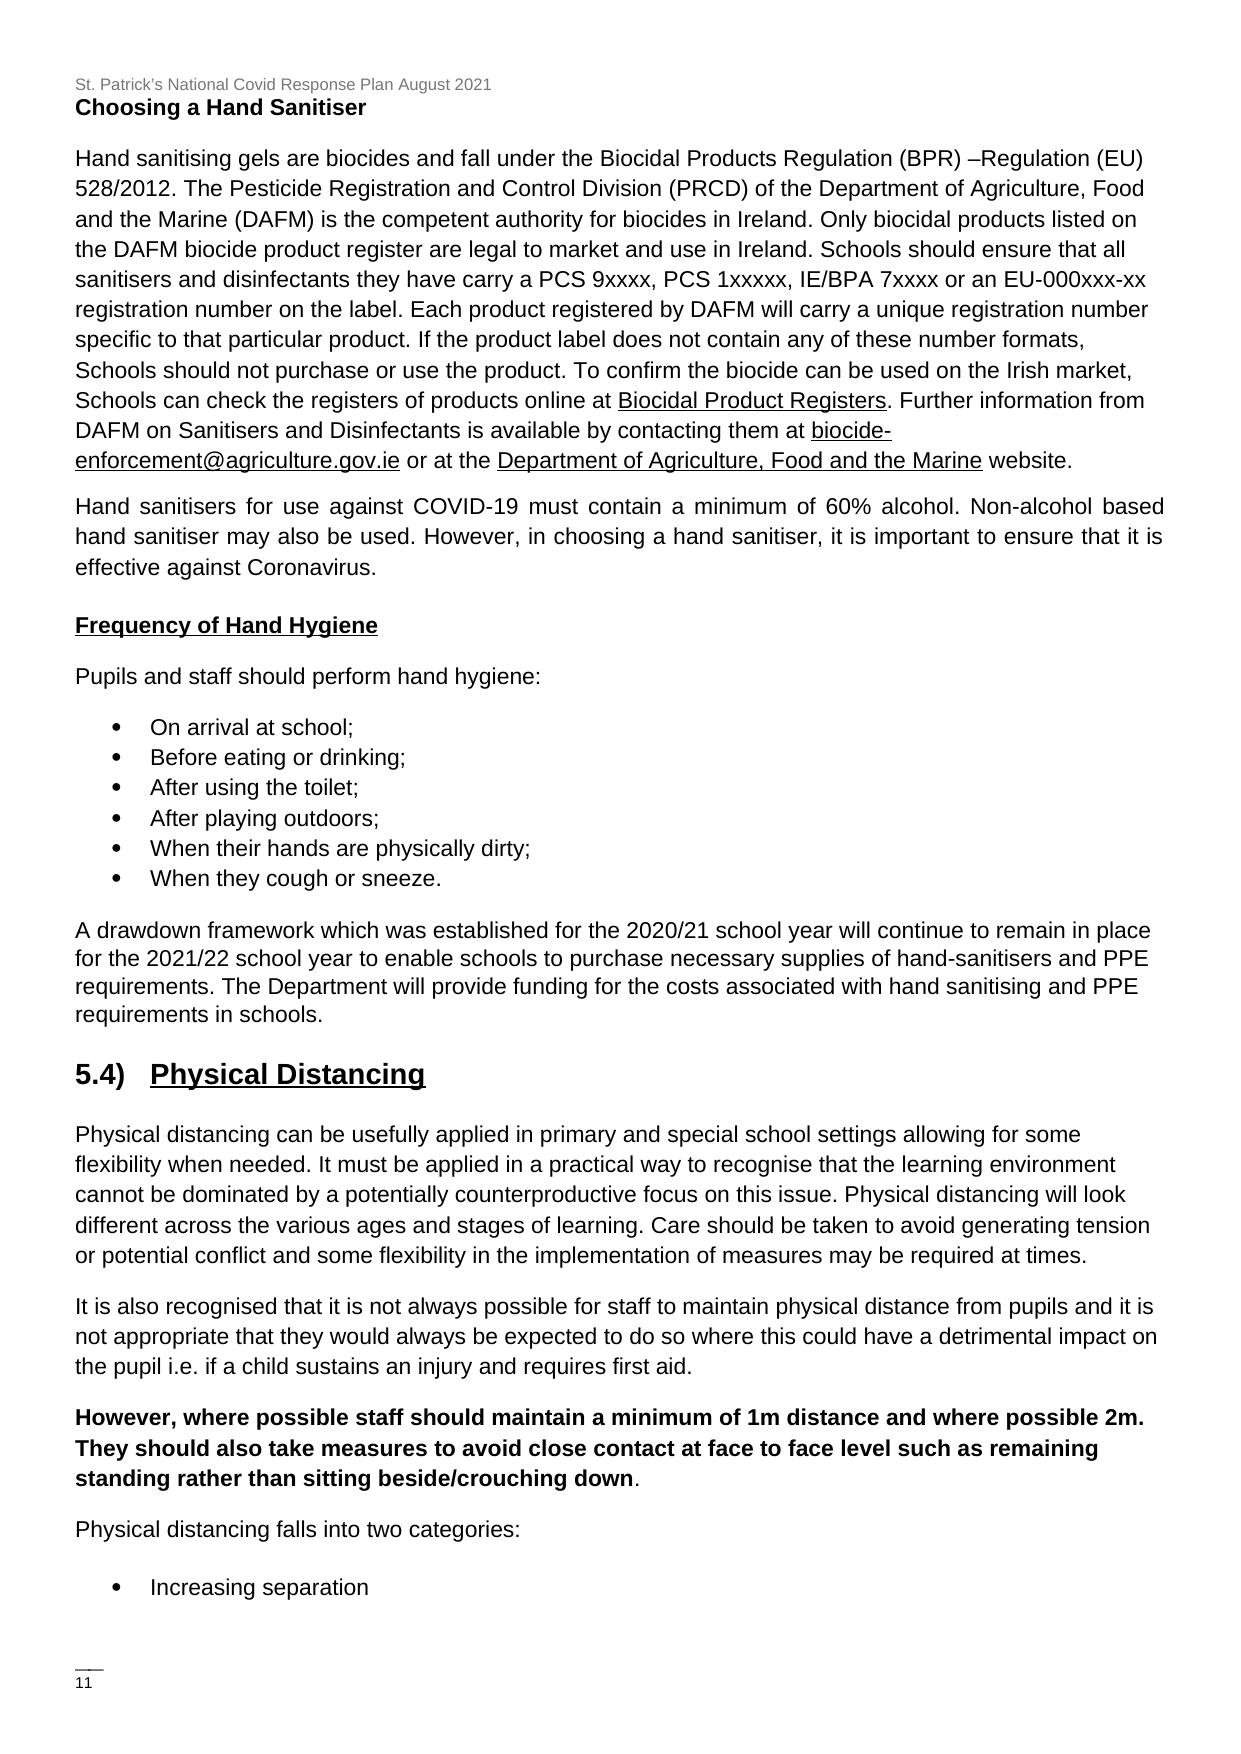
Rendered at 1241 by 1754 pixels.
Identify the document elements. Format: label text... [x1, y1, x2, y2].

list Before eating or drinking; [112, 744, 1165, 771]
list On arrival at school; [112, 714, 1165, 740]
list Increasing separation [112, 1574, 1165, 1601]
text Choosing a Hand Sanitiser [75, 94, 1165, 121]
text Hand sanitisers for use against COVID-19 must contain a minimum of 60% alcohol. Non-alcohol based hand sanitiser may also be used. However, in choosing a hand sanitiser, it is important to ensure that it is effective against Coronavirus. [75, 493, 1165, 580]
list When they cough or sneeze. [112, 865, 1165, 891]
list Physical Distancing [75, 1057, 1165, 1090]
text Pupils and staff should perform hand hygiene: [75, 663, 1165, 689]
list After playing outdoors; [112, 804, 1165, 831]
list When their hands are physically dirty; [112, 835, 1165, 861]
text Physical distancing can be usefully applied in primary and special school settings allowing for some flexibility when needed. It must be applied in a practical way to recognise that the learning environment cannot be dominated by a potentially counterproductive focus on this issue. Physical distancing will look different across the various ages and stages of learning. Care should be taken to avoid generating tension or potential conflict and some flexibility in the implementation of measures may be required at times. [75, 1121, 1165, 1268]
text Hand sanitising gels are biocides and fall under the Biocidal Products Regulation (BPR) –Regulation (EU) 528/2012. The Pesticide Registration and Control Division (PRCD) of the Department of Agriculture, Food and the Marine (DAFM) is the competent authority for biocides in Ireland. Only biocidal products listed on the DAFM biocide product register are legal to market and use in Ireland. Schools should ensure that all sanitisers and disinfectants they have carry a PCS 9xxxx, PCS 1xxxxx, IE/BPA 7xxxx or an EU-000xxx-xx registration number on the label. Each product registered by DAFM will carry a unique registration number specific to that particular product. If the product label does not contain any of these number formats, Schools should not purchase or use the product. To confirm the biocide can be used on the Irish market, Schools can check the registers of products online at Biocidal Product Registers. Further information from DAFM on Sanitisers and Disinfectants is available by contacting them at biocide-enforcement@agriculture.gov.ie or at the Department of Agriculture, Food and the Marine website. [75, 145, 1165, 474]
text However, where possible staff should maintain a minimum of 1m distance and where possible 2m. They should also take measures to avoid close contact at face to face level such as remaining standing rather than sitting beside/crouching down. [75, 1404, 1165, 1491]
list After using the toilet; [112, 774, 1165, 801]
text Frequency of Hand Hygiene [75, 612, 1165, 638]
text Physical distancing falls into two categories: [75, 1516, 1165, 1542]
text It is also recognised that it is not always possible for staff to maintain physical distance from pupils and it is not appropriate that they would always be expected to do so where this could have a detrimental impact on the pupil i.e. if a child sustains an injury and requires first aid. [75, 1293, 1165, 1380]
text A drawdown framework which was established for the 2020/21 school year will continue to remain in place for the 2021/22 school year to enable schools to purchase necessary supplies of hand-sanitisers and PPE requirements. The Department will provide funding for the costs associated with hand sanitising and PPE requirements in schools. [75, 916, 1165, 1028]
